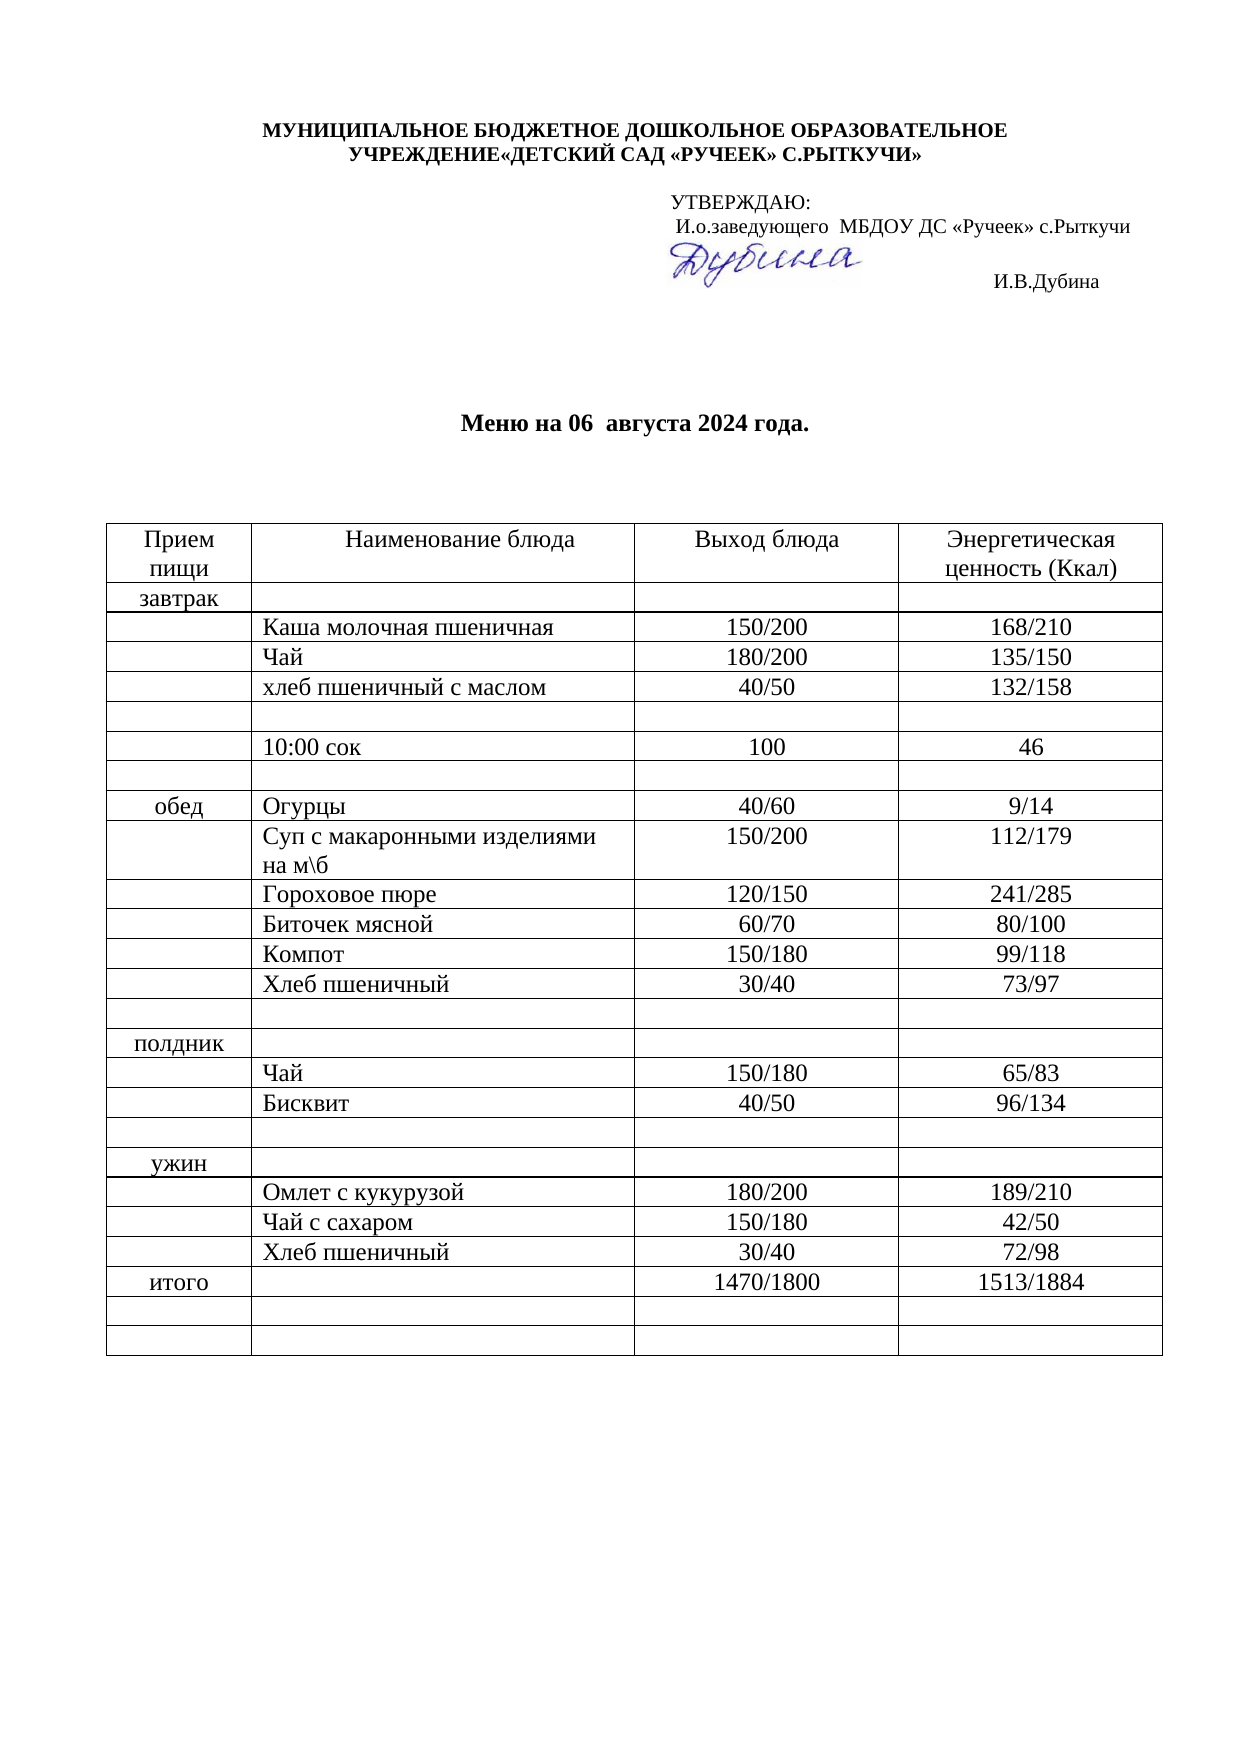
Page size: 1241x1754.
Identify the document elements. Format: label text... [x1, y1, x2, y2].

table_cell 189/210 [899, 1178, 1162, 1206]
table_cell 1470/1800 [635, 1267, 898, 1296]
table_cell 9/14 [899, 791, 1162, 820]
table_cell [107, 969, 251, 998]
table_cell [107, 1118, 251, 1147]
table_cell 40/50 [635, 672, 898, 701]
table_cell [107, 1058, 251, 1087]
table_cell 99/118 [899, 939, 1162, 968]
table_cell [635, 1029, 898, 1057]
table_cell [107, 821, 251, 878]
table_cell [107, 1207, 251, 1236]
table_cell Компот [252, 939, 634, 968]
table_cell [252, 1029, 634, 1057]
table_cell [107, 999, 251, 1027]
table_cell Чай [252, 1058, 634, 1087]
table_cell [252, 702, 634, 731]
table_cell 96/134 [899, 1088, 1162, 1117]
table_cell 120/150 [635, 880, 898, 908]
table_cell [252, 1267, 634, 1296]
table_cell [899, 1326, 1162, 1355]
table_header Прием пищи [107, 524, 251, 582]
table_cell 60/70 [635, 909, 898, 938]
table_cell [107, 1088, 251, 1117]
table_cell [107, 1297, 251, 1325]
table_cell [899, 1029, 1162, 1057]
table_cell [107, 1237, 251, 1266]
table_cell [107, 642, 251, 671]
table_header Энергетическая ценность (Ккал) [899, 524, 1162, 582]
table_cell [635, 761, 898, 790]
table_cell 150/180 [635, 1058, 898, 1087]
table_cell [252, 1118, 634, 1147]
table_cell 73/97 [899, 969, 1162, 998]
table_cell завтрак [107, 583, 251, 611]
table_header Наименование блюда [252, 524, 634, 582]
table_cell ужин [107, 1148, 251, 1176]
table_cell [635, 1297, 898, 1325]
table_cell [107, 761, 251, 790]
table_cell Хлеб пшеничный [252, 969, 634, 998]
table_cell [107, 909, 251, 938]
table_cell [899, 1118, 1162, 1147]
table_cell Огурцы [252, 791, 634, 820]
table_cell 30/40 [635, 1237, 898, 1266]
text И.В.Дубина [118, 238, 1152, 293]
table_cell 150/180 [635, 1207, 898, 1236]
table_cell [252, 1148, 634, 1176]
table_cell 46 [899, 732, 1162, 760]
table_cell 30/40 [635, 969, 898, 998]
table_cell итого [107, 1267, 251, 1296]
table_cell [252, 761, 634, 790]
table_cell полдник [107, 1029, 251, 1057]
table_cell 65/83 [899, 1058, 1162, 1087]
table_cell 40/60 [635, 791, 898, 820]
table_cell [899, 583, 1162, 611]
table_cell хлеб пшеничный с маслом [252, 672, 634, 701]
table_cell [107, 702, 251, 731]
table_cell [107, 1178, 251, 1206]
picture [666, 238, 863, 289]
table_cell [107, 880, 251, 908]
table_header Выход блюда [635, 524, 898, 582]
table_cell [252, 1326, 634, 1355]
table_cell [107, 672, 251, 701]
text Меню на 06 августа 2024 года. [118, 408, 1152, 437]
table_cell [252, 583, 634, 611]
table_cell [252, 999, 634, 1027]
table_cell [635, 999, 898, 1027]
table_cell Хлеб пшеничный [252, 1237, 634, 1266]
text УЧРЕЖДЕНИЕ«ДЕТСКИЙ САД «РУЧЕЕК» С.РЫТКУЧИ» [118, 142, 1152, 166]
table_cell 180/200 [635, 642, 898, 671]
table_cell 241/285 [899, 880, 1162, 908]
table_cell [635, 1148, 898, 1176]
table_cell [107, 939, 251, 968]
table_cell Чай с сахаром [252, 1207, 634, 1236]
table_cell Гороховое пюре [252, 880, 634, 908]
table_cell [899, 999, 1162, 1027]
table_cell 150/200 [635, 821, 898, 878]
table_cell 1513/1884 [899, 1267, 1162, 1296]
text МУНИЦИПАЛЬНОЕ БЮДЖЕТНОЕ ДОШКОЛЬНОЕ ОБРАЗОВАТЕЛЬНОЕ [118, 118, 1152, 142]
table_cell [899, 702, 1162, 731]
table_cell 150/200 [635, 613, 898, 641]
table_cell [635, 1326, 898, 1355]
table_cell 10:00 сок [252, 732, 634, 760]
table_cell [635, 583, 898, 611]
table_cell [635, 702, 898, 731]
table_cell 132/158 [899, 672, 1162, 701]
table_cell Чай [252, 642, 634, 671]
table_cell 112/179 [899, 821, 1162, 878]
table_cell 135/150 [899, 642, 1162, 671]
table_cell [899, 761, 1162, 790]
table_cell Омлет с кукурузой [252, 1178, 634, 1206]
table_cell [107, 732, 251, 760]
text УТВЕРЖДАЮ: [118, 190, 1152, 214]
table_cell Бисквит [252, 1088, 634, 1117]
text И.о.заведующего МБДОУ ДС «Ручеек» с.Рыткучи [118, 214, 1152, 238]
table_cell обед [107, 791, 251, 820]
table_cell 150/180 [635, 939, 898, 968]
table_cell 40/50 [635, 1088, 898, 1117]
table_cell [252, 1297, 634, 1325]
table_cell 168/210 [899, 613, 1162, 641]
table_cell [899, 1297, 1162, 1325]
table_cell [107, 613, 251, 641]
table_cell 72/98 [899, 1237, 1162, 1266]
table_cell 100 [635, 732, 898, 760]
table_cell Каша молочная пшеничная [252, 613, 634, 641]
table_cell [635, 1118, 898, 1147]
table_cell 180/200 [635, 1178, 898, 1206]
table_cell 80/100 [899, 909, 1162, 938]
table_cell 42/50 [899, 1207, 1162, 1236]
table_cell [107, 1326, 251, 1355]
table_cell Биточек мясной [252, 909, 634, 938]
table_cell Суп с макаронными изделиями на м\б [252, 821, 634, 878]
table_cell [899, 1148, 1162, 1176]
